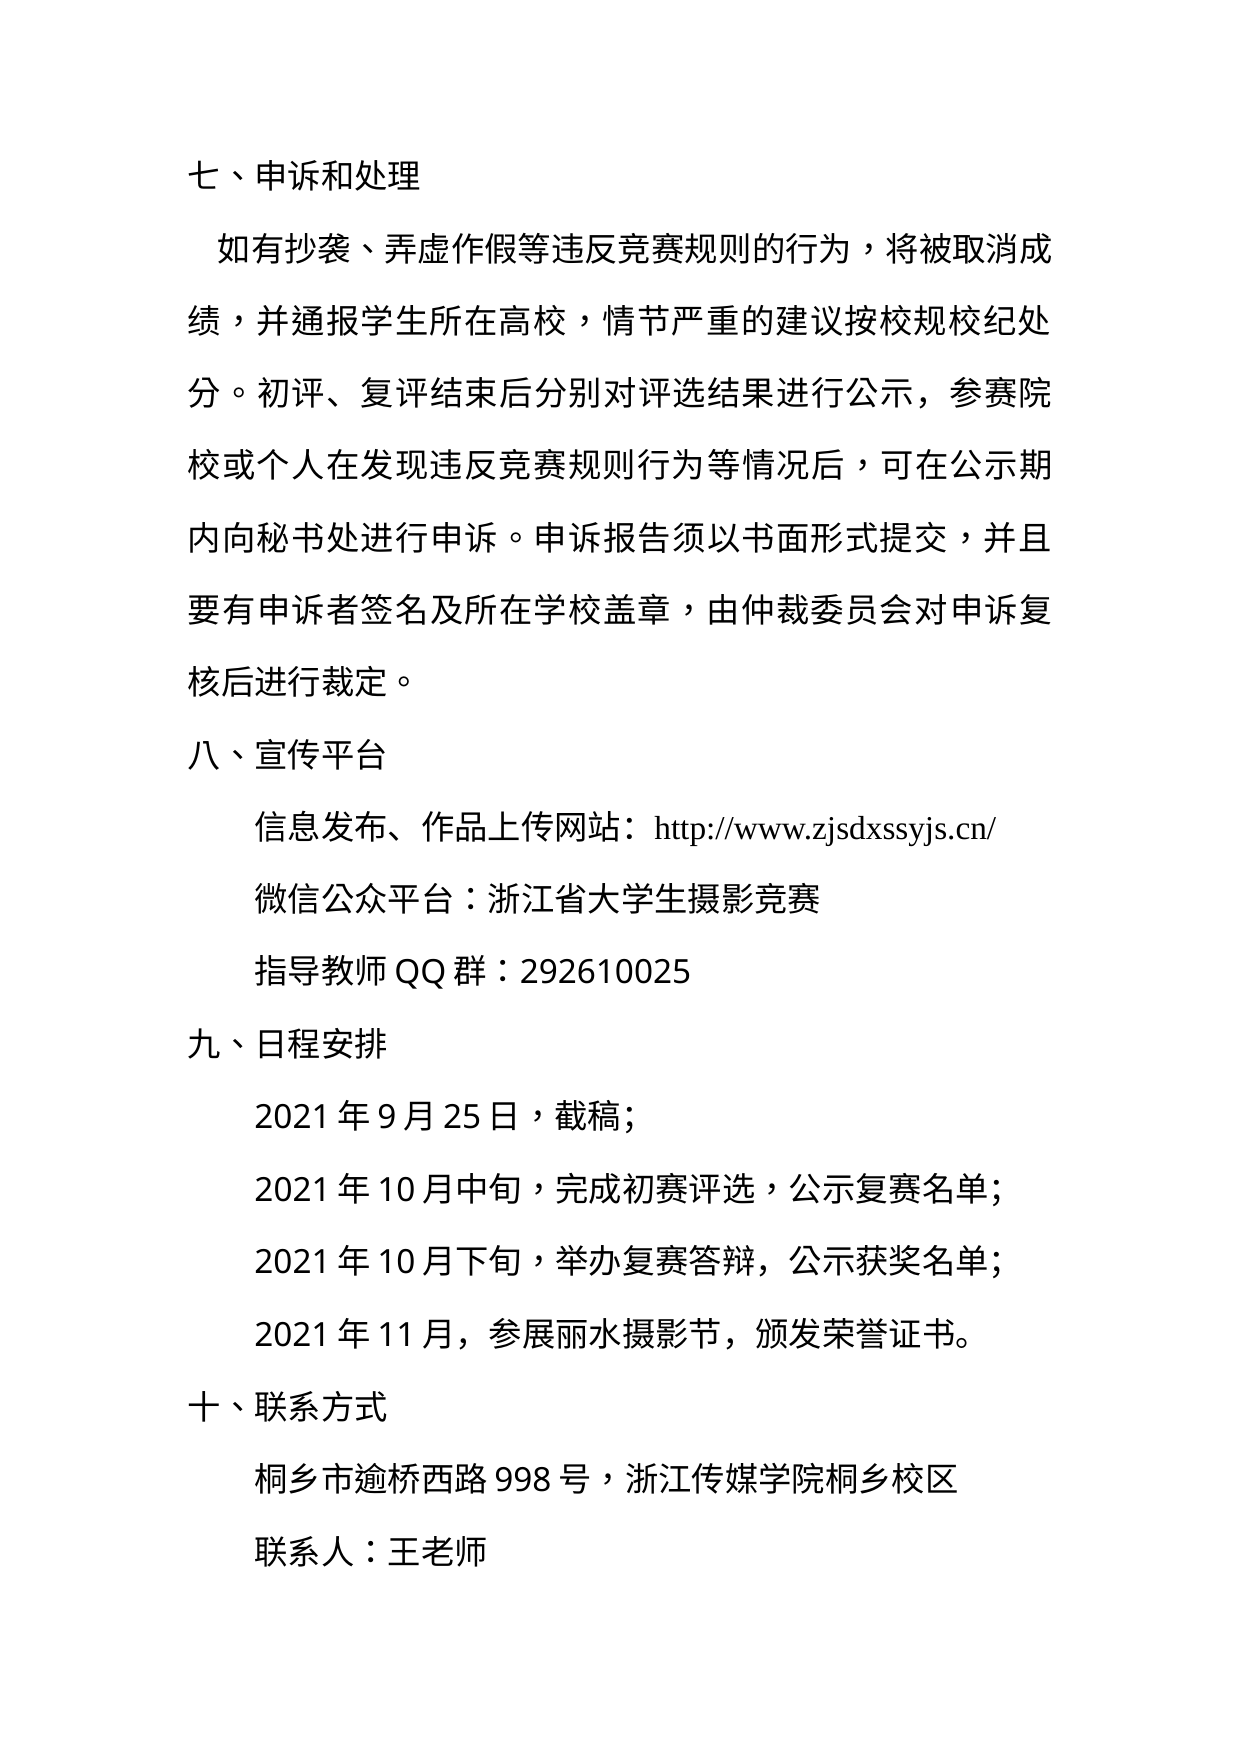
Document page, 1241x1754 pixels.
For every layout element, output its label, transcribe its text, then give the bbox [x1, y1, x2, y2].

text 联系人：王老师 [187, 1525, 1053, 1574]
text 2021年10月下旬，举办复赛答辩，公示获奖名单； [187, 1235, 1053, 1284]
text 桐乡市逾桥西路998号，浙江传媒学院桐乡校区 [187, 1453, 1053, 1501]
text 九、日程安排 [187, 1018, 1053, 1066]
text 2021年9月25日，截稿； [187, 1090, 1053, 1138]
text 七、申诉和处理 [187, 150, 1053, 198]
text 信息发布、作品上传网站：http://www.zjsdxssyjs.cn/ [187, 801, 1053, 849]
text 微信公众平台：浙江省大学生摄影竞赛 [187, 873, 1053, 921]
text 八、宣传平台 [187, 728, 1053, 777]
text 2021年11月，参展丽水摄影节，颁发荣誉证书。 [187, 1308, 1053, 1356]
text 如有抄袭、弄虚作假等违反竞赛规则的行为，将被取消成绩，并通报学生所在高校，情节严重的建议按校规校纪处分。初评、复评结束后分别对评选结果进行公示，参赛院校或个人在发现违反竞赛规则行为等情况后，可在公示期内向秘书处进行申诉。申诉报告须以书面形式提交，并且要有申诉者签名及所在学校盖章，由仲裁委员会对申诉复核后进行裁定。 [187, 222, 1053, 704]
text 2021年10月中旬，完成初赛评选，公示复赛名单； [187, 1163, 1053, 1211]
text 十、联系方式 [187, 1381, 1053, 1429]
text 指导教师QQ群：292610025 [453, 945, 1053, 994]
text 指导教师QQ群：292610025 [187, 945, 394, 994]
